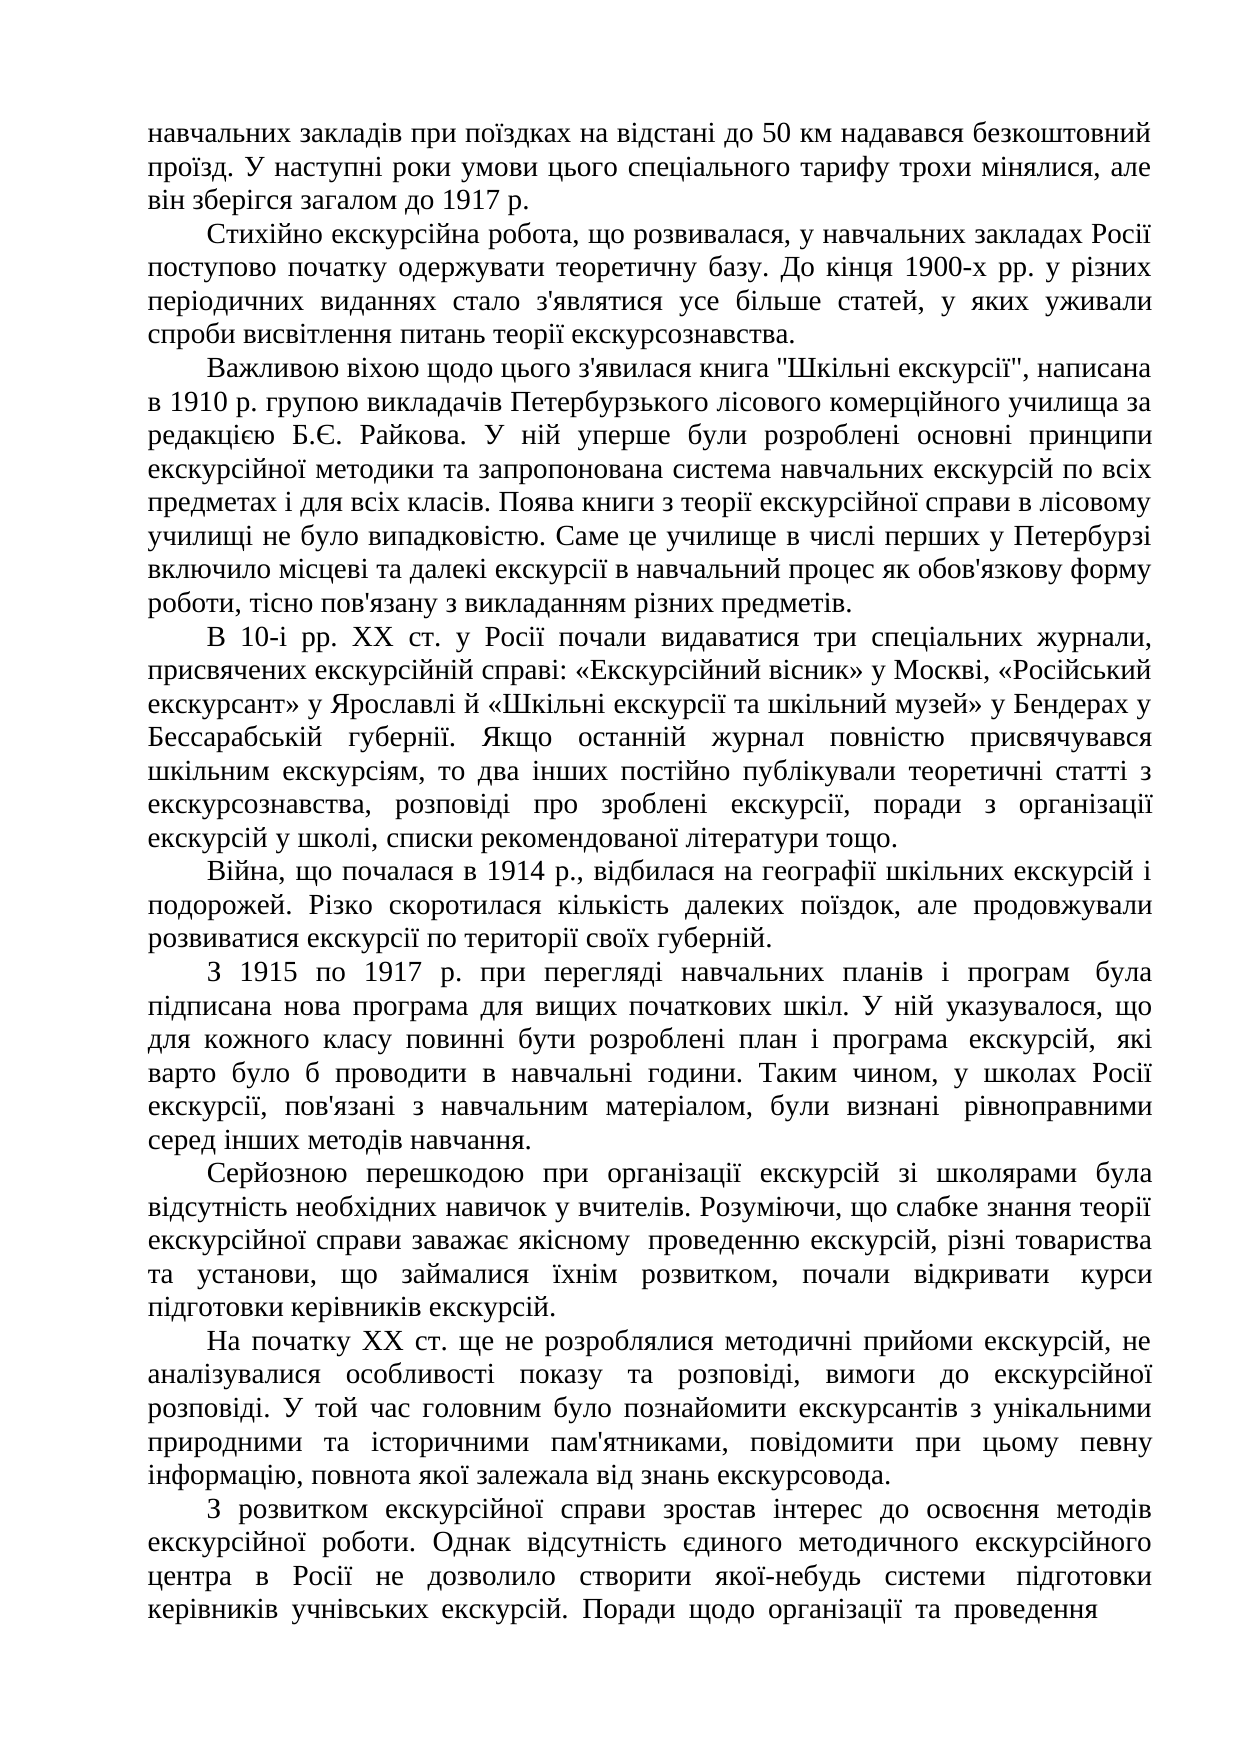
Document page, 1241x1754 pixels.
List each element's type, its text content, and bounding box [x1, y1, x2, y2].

text На початку XX ст. ще не розроблялися методичні прийоми екскурсій, не аналізувалися особливості показу та розповіді, вимоги до екскурсійної розповіді. У той час головним було познайомити екскурсантів з унікальними природними та історичними пам'ятниками, повідомити при цьому певну інформацію, повнота якої залежала від знань екскурсовода. [147, 1323, 1152, 1491]
text Стихійно екскурсійна робота, що розвивалася, у навчальних закладах Росії поступово початку одержувати теоретичну базу. До кінця 1900-х рр. у різних періодичних виданнях стало з'являтися усе більше статей, у яких уживали спроби висвітлення питань теорії екскурсознавства. [147, 216, 1152, 350]
text Серйозною перешкодою при організації екскурсій зі школярами була відсутність необхідних навичок у вчителів. Розуміючи, що слабке знання теорії екскурсійної справи заважає якісному проведенню екскурсій, різні товариства та установи, що займалися їхнім розвитком, почали відкривати курси підготовки керівників екскурсій. [148, 1155, 1152, 1323]
text Важливою віхою щодо цього з'явилася книга ''Шкільні екскурсії", написана в 1910 р. групою викладачів Петербурзького лісового комерційного училища за редакцією Б.Є. Райкова. У ній уперше були розроблені основні принципи екскурсійної методики та запропонована система навчальних екскурсій по всіх предметах і для всіх класів. Поява книги з теорії екскурсійної справи в лісовому училищі не було випадковістю. Саме це училище в числі перших у Петербурзі включило місцеві та далекі екскурсії в навчальний процес як обов'язкову форму роботи, тісно пов'язану з викладанням різних предметів. [147, 350, 1153, 619]
text навчальних закладів при поїздках на відстані до 50 км надавався безкоштовний проїзд. У наступні роки умови цього спеціального тарифу трохи мінялися, але він зберігся загалом до 1917 р. [147, 115, 1152, 216]
text З 1915 по 1917 р. при перегляді навчальних планів і програм була підписана нова програма для вищих початкових шкіл. У ній указувалося, що для кожного класу повинні бути розроблені план і програма екскурсій, які варто було б проводити в навчальні години. Таким чином, у школах Росії екскурсії, пов'язані з навчальним матеріалом, були визнані рівноправними серед інших методів навчання. [148, 954, 1153, 1155]
text Війна, що почалася в 1914 р., відбилася на географії шкільних екскурсій і подорожей. Різко скоротилася кількість далеких поїздок, але продовжували розвиватися екскурсії по території своїх губерній. [148, 853, 1153, 954]
text З розвитком екскурсійної справи зростав інтерес до освоєння методів екскурсійної роботи. Однак відсутність єдиного методичного екскурсійного центра в Росії не дозволило створити якої-небудь системи підготовки керівників учнівських екскурсій. Поради щодо організації та проведення [147, 1491, 1152, 1625]
text В 10-і рр. XX ст. у Росії почали видаватися три спеціальних журнали, присвячених екскурсійній справі: «Екскурсійний вісник» у Москві, «Російський екскурсант» у Ярославлі й «Шкільні екскурсії та шкільний музей» у Бендерах у Бессарабській губернії. Якщо останній журнал повністю присвячувався шкільним екскурсіям, то два інших постійно публікували теоретичні статті з екскурсознавства, розповіді про зроблені екскурсії, поради з організації екскурсій у школі, списки рекомендованої літератури тощо. [147, 619, 1153, 853]
